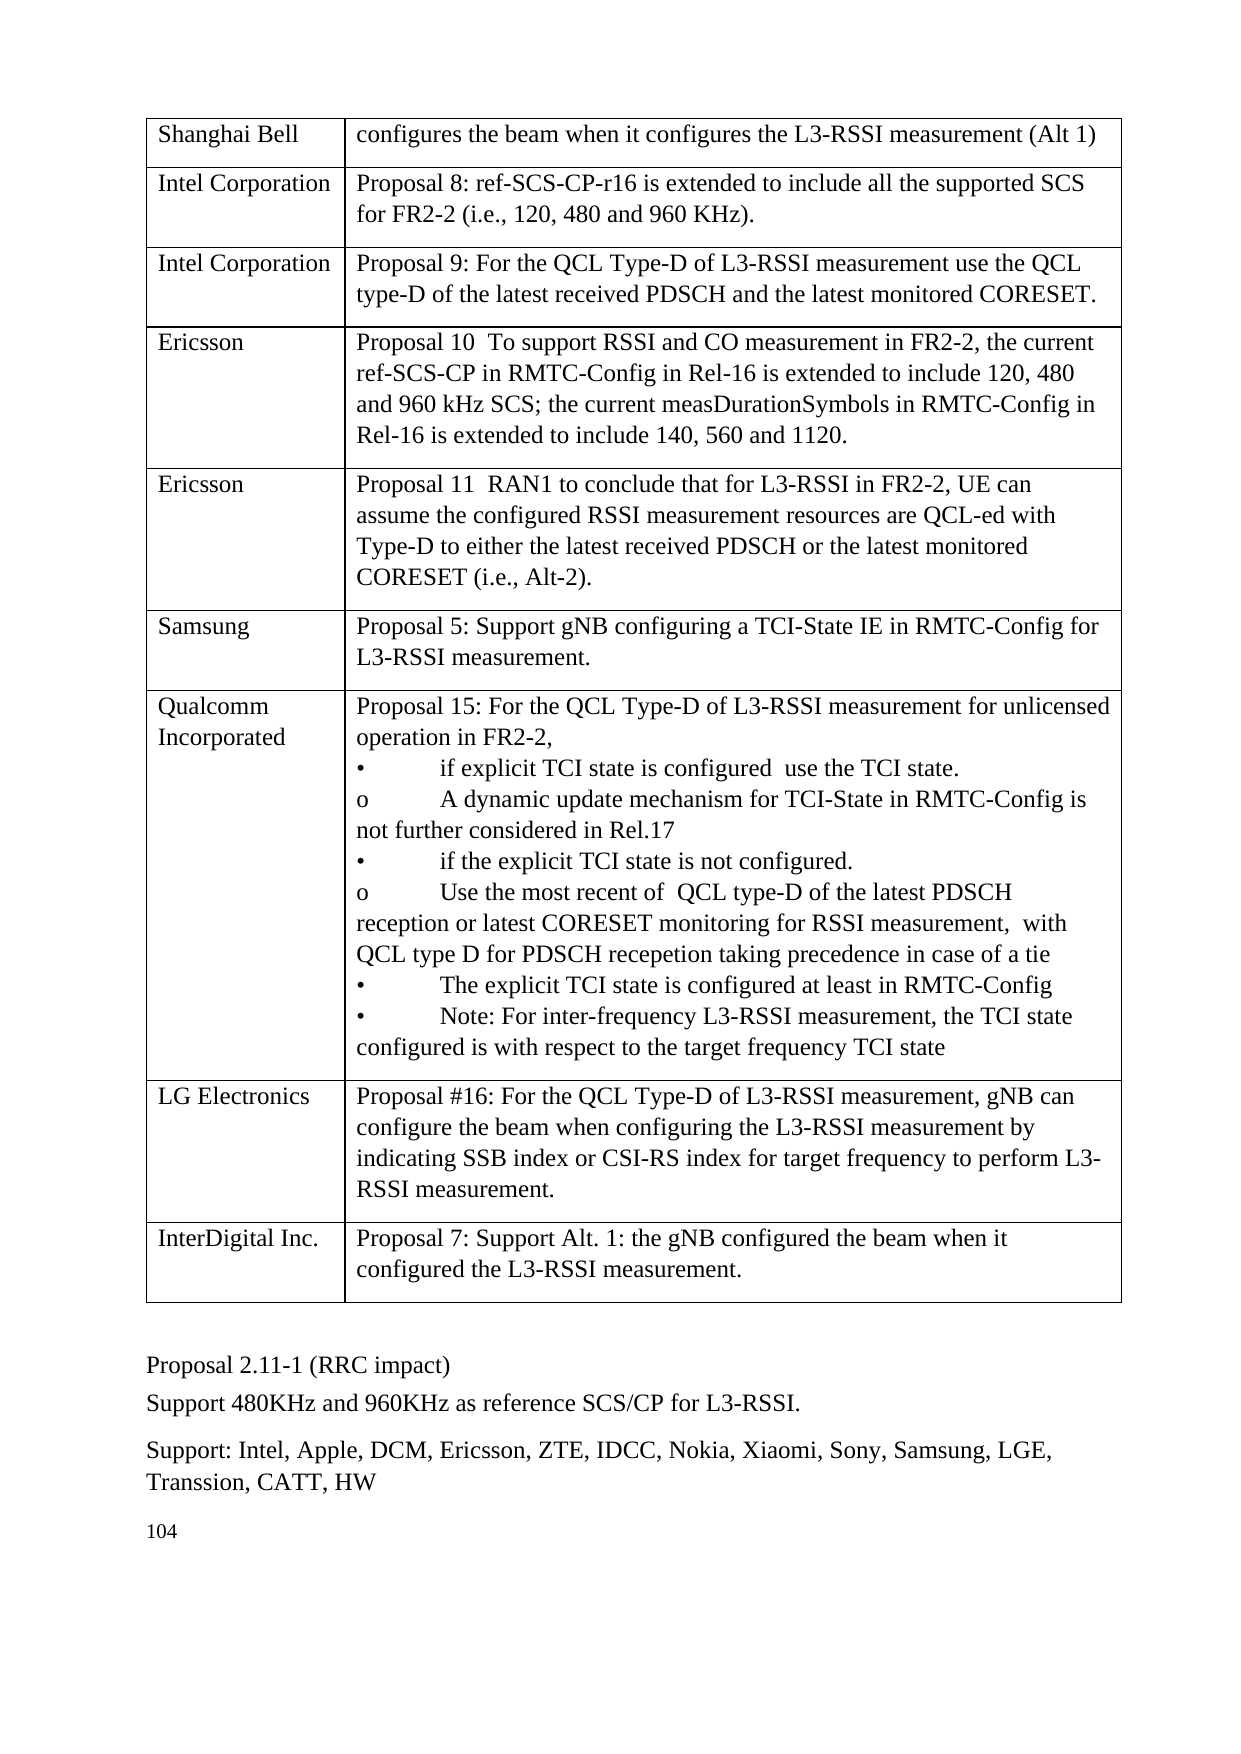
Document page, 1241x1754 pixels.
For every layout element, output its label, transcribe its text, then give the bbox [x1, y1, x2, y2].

table_cell Proposal 10 To support RSSI and CO measurement in FR2-2, the current ref-SCS-CP in RMTC-Config in Rel-16 is extended to include 120, 480 and 960 kHz SCS; the current measDurationSymbols in RMTC-Config in Rel-16 is extended to include 140, 560 and 1120. [346, 328, 1121, 468]
table_cell Proposal 5: Support gNB configuring a TCI-State IE in RMTC-Config for L3-RSSI measurement. [346, 611, 1121, 690]
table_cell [346, 119, 1121, 167]
table_cell Qualcomm Incorporated [147, 691, 344, 1080]
table_cell Proposal 7: Support Alt. 1: the gNB configured the beam when it configured the L3-RSSI measurement. [346, 1223, 1121, 1302]
table_cell Proposal #16: For the QCL Type-D of L3-RSSI measurement, gNB can configure the beam when configuring the L3-RSSI measurement by indicating SSB index or CSI-RS index for target frequency to perform L3-RSSI measurement. [346, 1081, 1121, 1222]
table_cell InterDigital Inc. [147, 1223, 344, 1302]
table_cell Ericsson [147, 328, 344, 468]
table_cell Ericsson [147, 469, 344, 610]
text Support: Intel, Apple, DCM, Ericsson, ZTE, IDCC, Nokia, Xiaomi, Sony, Samsung, LGE, Transsion, CATT, HW [146, 1436, 1122, 1495]
text Proposal 2.11-1 (RRC impact) [146, 1351, 1122, 1379]
table_cell Proposal 11 RAN1 to conclude that for L3-RSSI in FR2-2, UE can assume the configured RSSI measurement resources are QCL-ed with Type-D to either the latest received PDSCH or the latest monitored CORESET (i.e., Alt-2). [346, 469, 1121, 610]
table_cell LG Electronics [147, 1081, 344, 1222]
table_cell Proposal 9: For the QCL Type-D of L3-RSSI measurement use the QCL type-D of the latest received PDSCH and the latest monitored CORESET. [346, 248, 1121, 326]
table_cell Intel Corporation [147, 248, 344, 326]
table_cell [147, 119, 344, 167]
table_cell Samsung [147, 611, 344, 690]
table_cell Intel Corporation [147, 168, 344, 247]
table_cell Proposal 8: ref-SCS-CP-r16 is extended to include all the supported SCS for FR2-2 (i.e., 120, 480 and 960 KHz). [346, 168, 1121, 247]
text Support 480KHz and 960KHz as reference SCS/CP for L3-RSSI. [146, 1388, 1122, 1417]
table_cell Proposal 15: For the QCL Type-D of L3-RSSI measurement for unlicensed operation in FR2-2, • if explicit TCI state is configured use the TCI state. o A dynamic update mechanism for TCI-State in RMTC-Config is not further considered in Rel.17 • if the explicit TCI state is not configured. o Use the most recent of QCL type-D of the latest PDSCH reception or latest CORESET monitoring for RSSI measurement, with QCL type D for PDSCH recepetion taking precedence in case of a tie • The explicit TCI state is configured at least in RMTC-Config • Note: For inter-frequency L3-RSSI measurement, the TCI state configured is with respect to the target frequency TCI state [346, 691, 1121, 1080]
